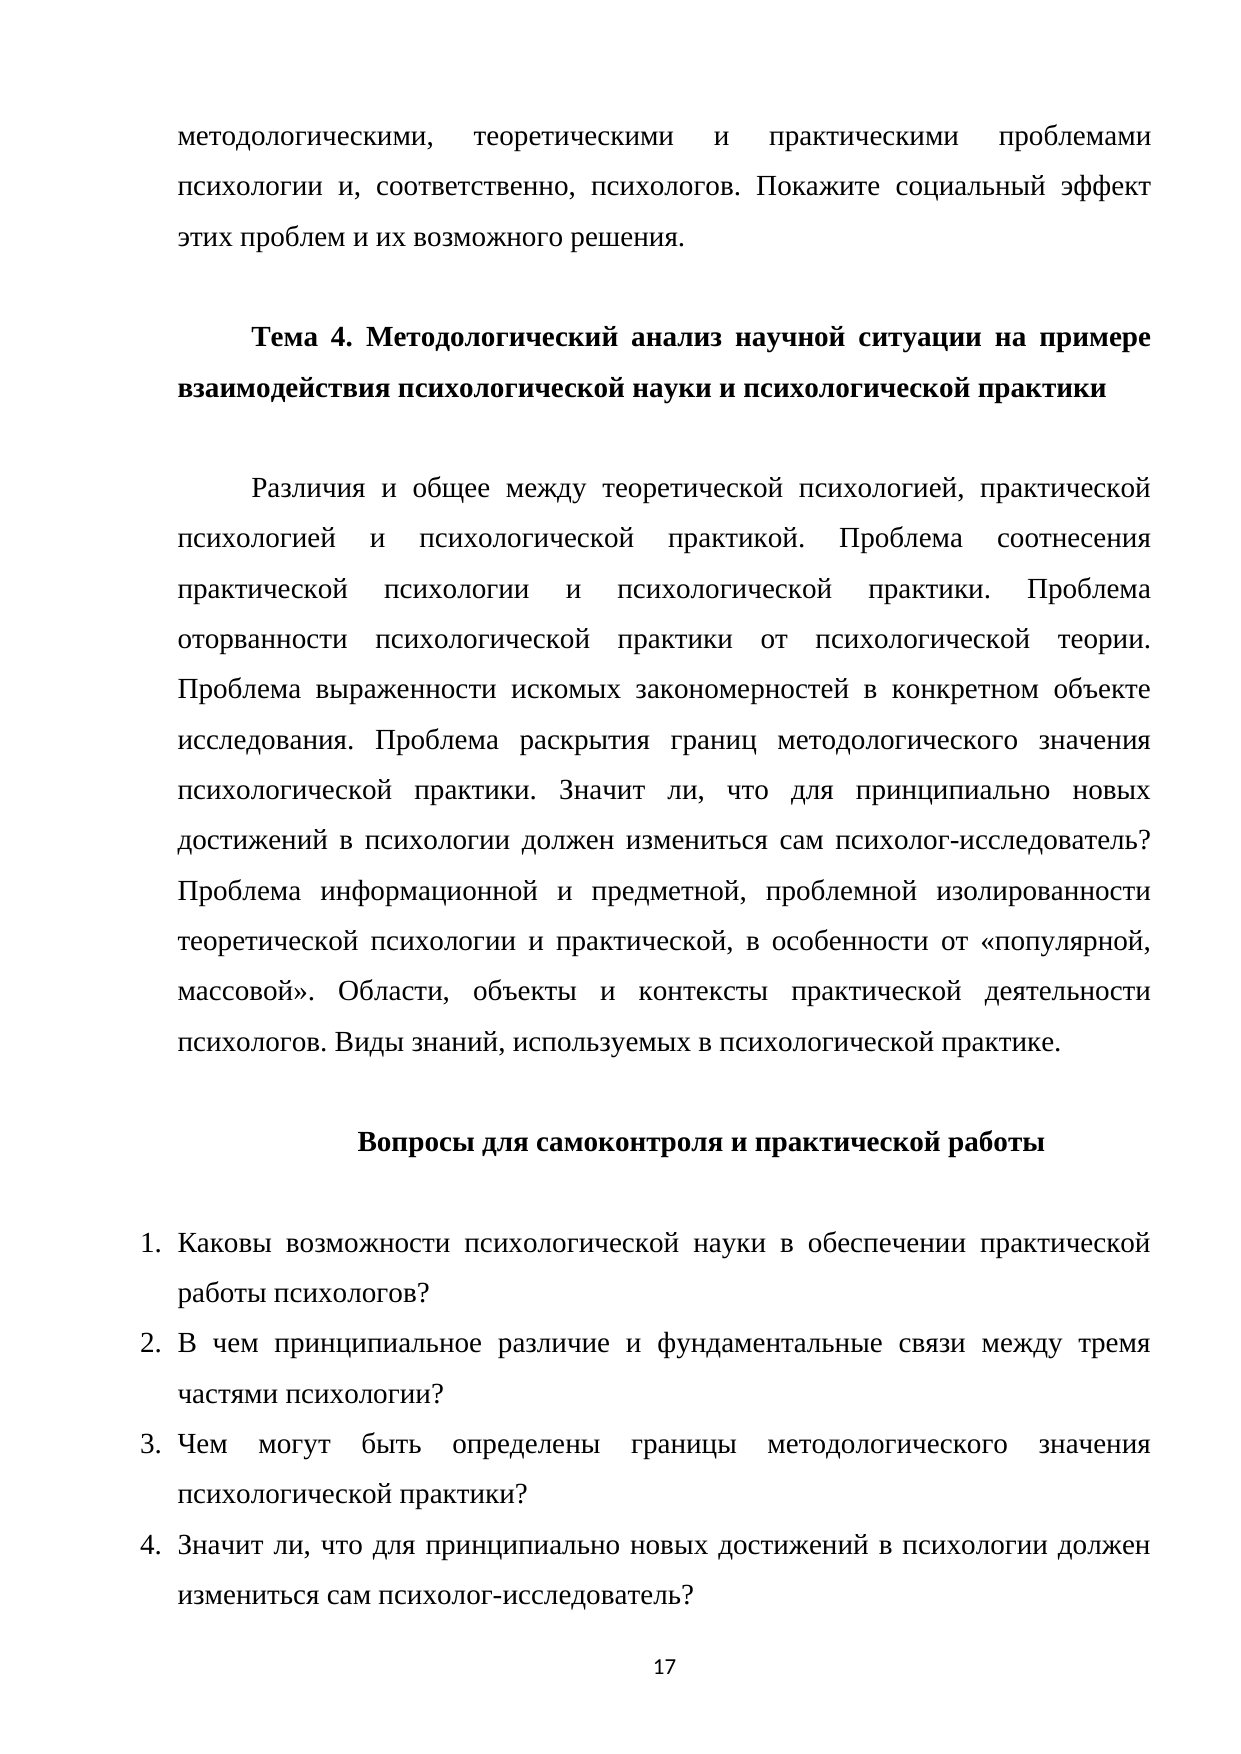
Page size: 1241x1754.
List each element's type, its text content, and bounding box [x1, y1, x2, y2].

text Вопросы для самоконтроля и практической работы [177, 1124, 1152, 1158]
text Различия и общее между теоретической психологией, практической психологией и психологической практикой. Проблема соотнесения практической психологии и психологической практики. Проблема оторванности психологической практики от психологической теории. Проблема выраженности искомых закономерностей в конкретном объекте исследования. Проблема раскрытия границ методологического значения психологической практики. Значит ли, что для принципиально новых достижений в психологии должен измениться сам психолог-исследователь? Проблема информационной и предметной, проблемной изолированности теоретической психологии и практической, в особенности от «популярной, массовой». Области, объекты и контексты практической деятельности психологов. Виды знаний, используемых в психологической практике. [177, 470, 1152, 1057]
list Тема 4. Методологический анализ научной ситуации на примере взаимодействия психологической науки и психологической практики [177, 319, 1152, 403]
list В чем принципиальное различие и фундаментальные связи между тремя частями психологии? [140, 1326, 1152, 1409]
list Чем могут быть определены границы методологического значения психологической практики? [140, 1426, 1152, 1510]
list Значит ли, что для принципиально новых достижений в психологии должен измениться сам психолог-исследователь? [140, 1527, 1152, 1611]
list Каковы возможности психологической науки в обеспечении практической работы психологов? [140, 1225, 1152, 1309]
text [177, 118, 1152, 252]
